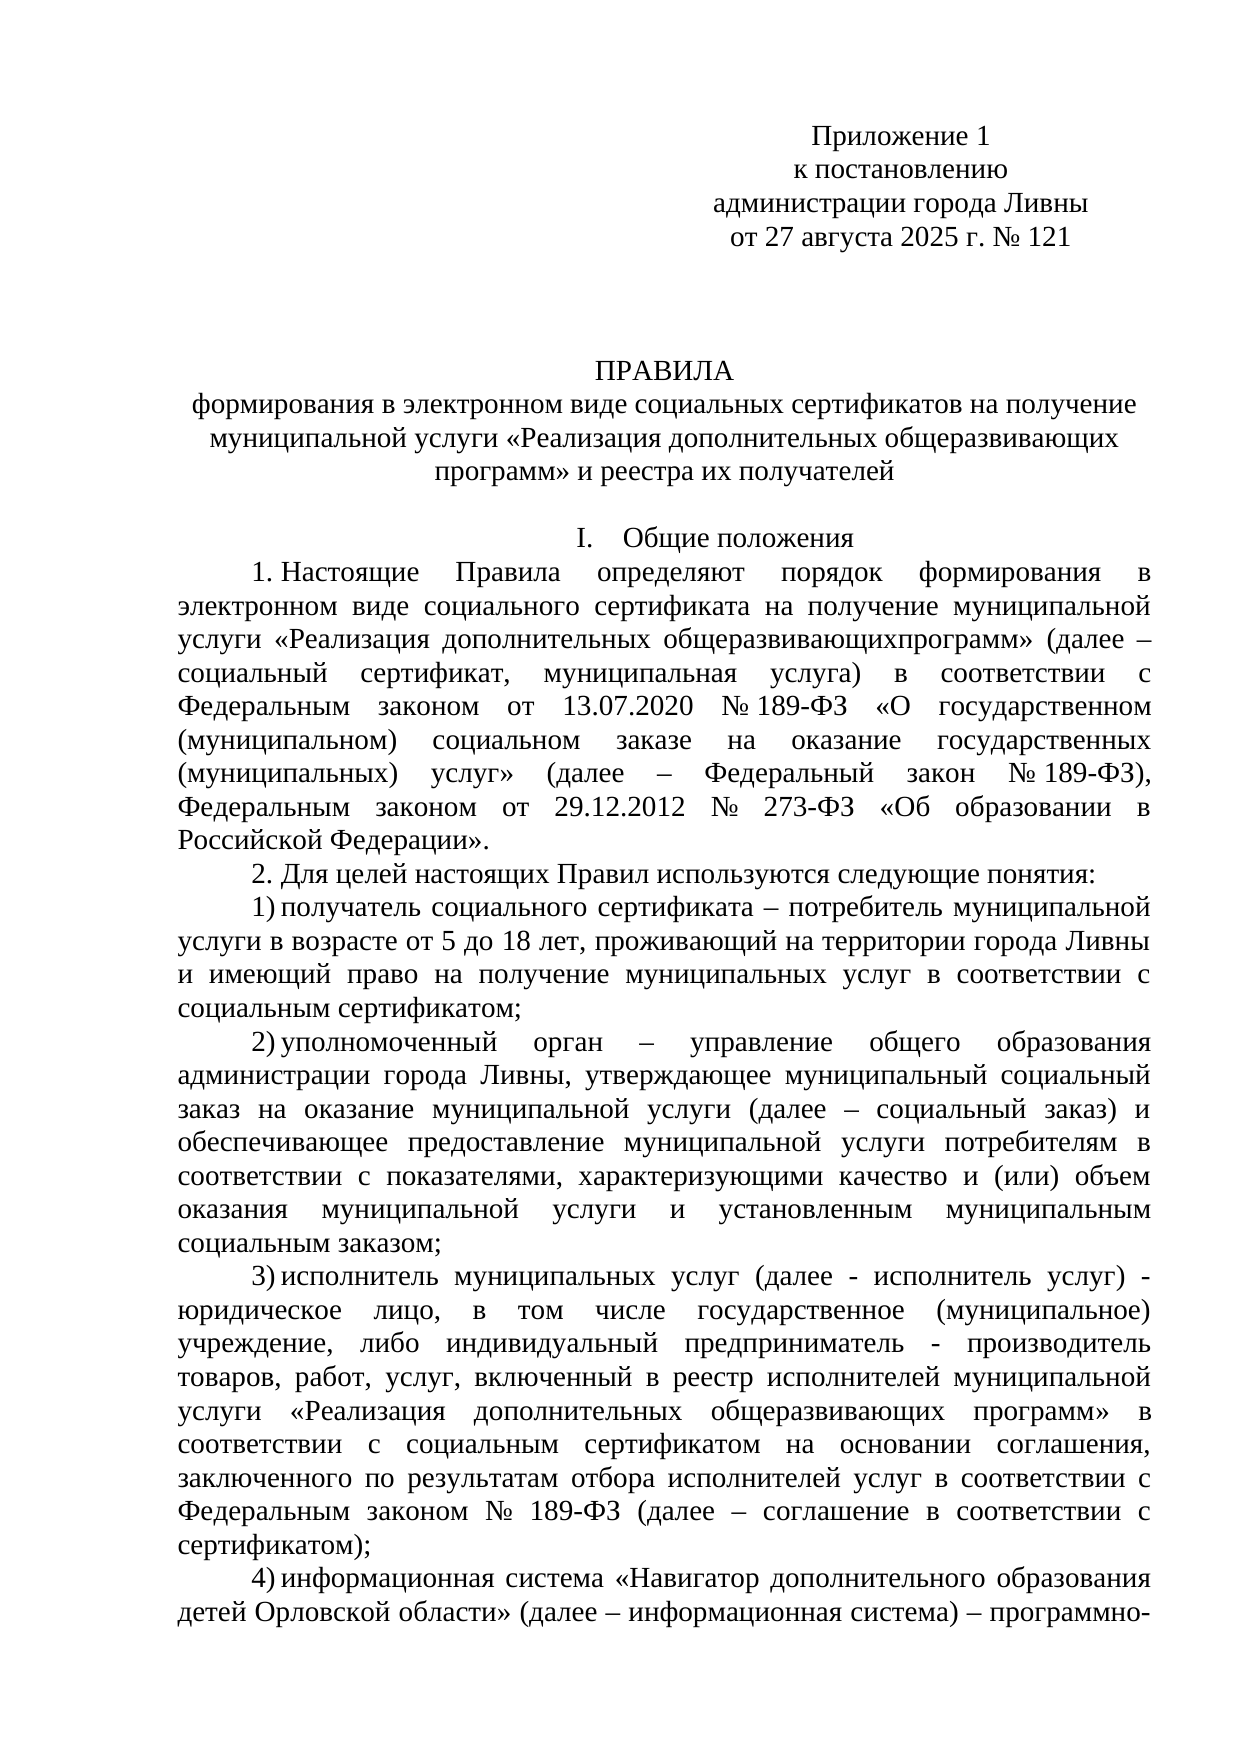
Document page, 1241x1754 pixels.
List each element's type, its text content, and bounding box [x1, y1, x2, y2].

list получатель социального сертификата – потребитель муниципальной услуги в возрасте от 5 до 18 лет, проживающий на территории города Ливны и имеющий право на получение муниципальных услуг в соответствии с социальным сертификатом; [177, 889, 1152, 1024]
list исполнитель муниципальных услуг (далее - исполнитель услуг) - юридическое лицо, в том числе государственное (муниципальное) учреждение, либо индивидуальный предприниматель - производитель товаров, работ, услуг, включенный в реестр исполнителей муниципальной услуги «Реализация дополнительных общеразвивающих программ» в соответствии с социальным сертификатом на основании соглашения, заключенного по результатам отбора исполнителей услуг в соответствии с Федеральным законом № 189-ФЗ (далее – соглашение в соответствии с сертификатом); [177, 1258, 1152, 1560]
text формирования в электронном виде социальных сертификатов на получение муниципальной услуги «Реализация дополнительных общеразвивающих программ» и реестра их получателей [177, 386, 1152, 487]
text Приложение 1 [650, 118, 1152, 152]
text к постановлению [650, 152, 1152, 185]
list Общие положения [177, 521, 1152, 554]
text Правила [177, 353, 1152, 386]
list Настоящие Правила определяют порядок формирования в электронном виде социального сертификата на получение муниципальной услуги «Реализация дополнительных общеразвивающихпрограмм» (далее – социальный сертификат, муниципальная услуга) в соответствии с Федеральным законом от 13.07.2020 № 189-ФЗ «О государственном (муниципальном) социальном заказе на оказание государственных (муниципальных) услуг» (далее – Федеральный закон № 189-ФЗ), Федеральным законом от 29.12.2012 № 273-ФЗ «Об образовании в Российской Федерации». [177, 554, 1152, 856]
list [177, 1560, 1152, 1627]
text от 27 августа 2025 г. № 121 [650, 219, 1152, 252]
text администрации города Ливны [650, 185, 1152, 219]
list Для целей настоящих Правил используются следующие понятия: [177, 856, 1152, 889]
list уполномоченный орган – управление общего образования администрации города Ливны, утверждающее муниципальный социальный заказ на оказание муниципальной услуги (далее – социальный заказ) и обеспечивающее предоставление муниципальной услуги потребителям в соответствии с показателями, характеризующими качество и (или) объем оказания муниципальной услуги и установленным муниципальным социальным заказом; [177, 1024, 1152, 1258]
